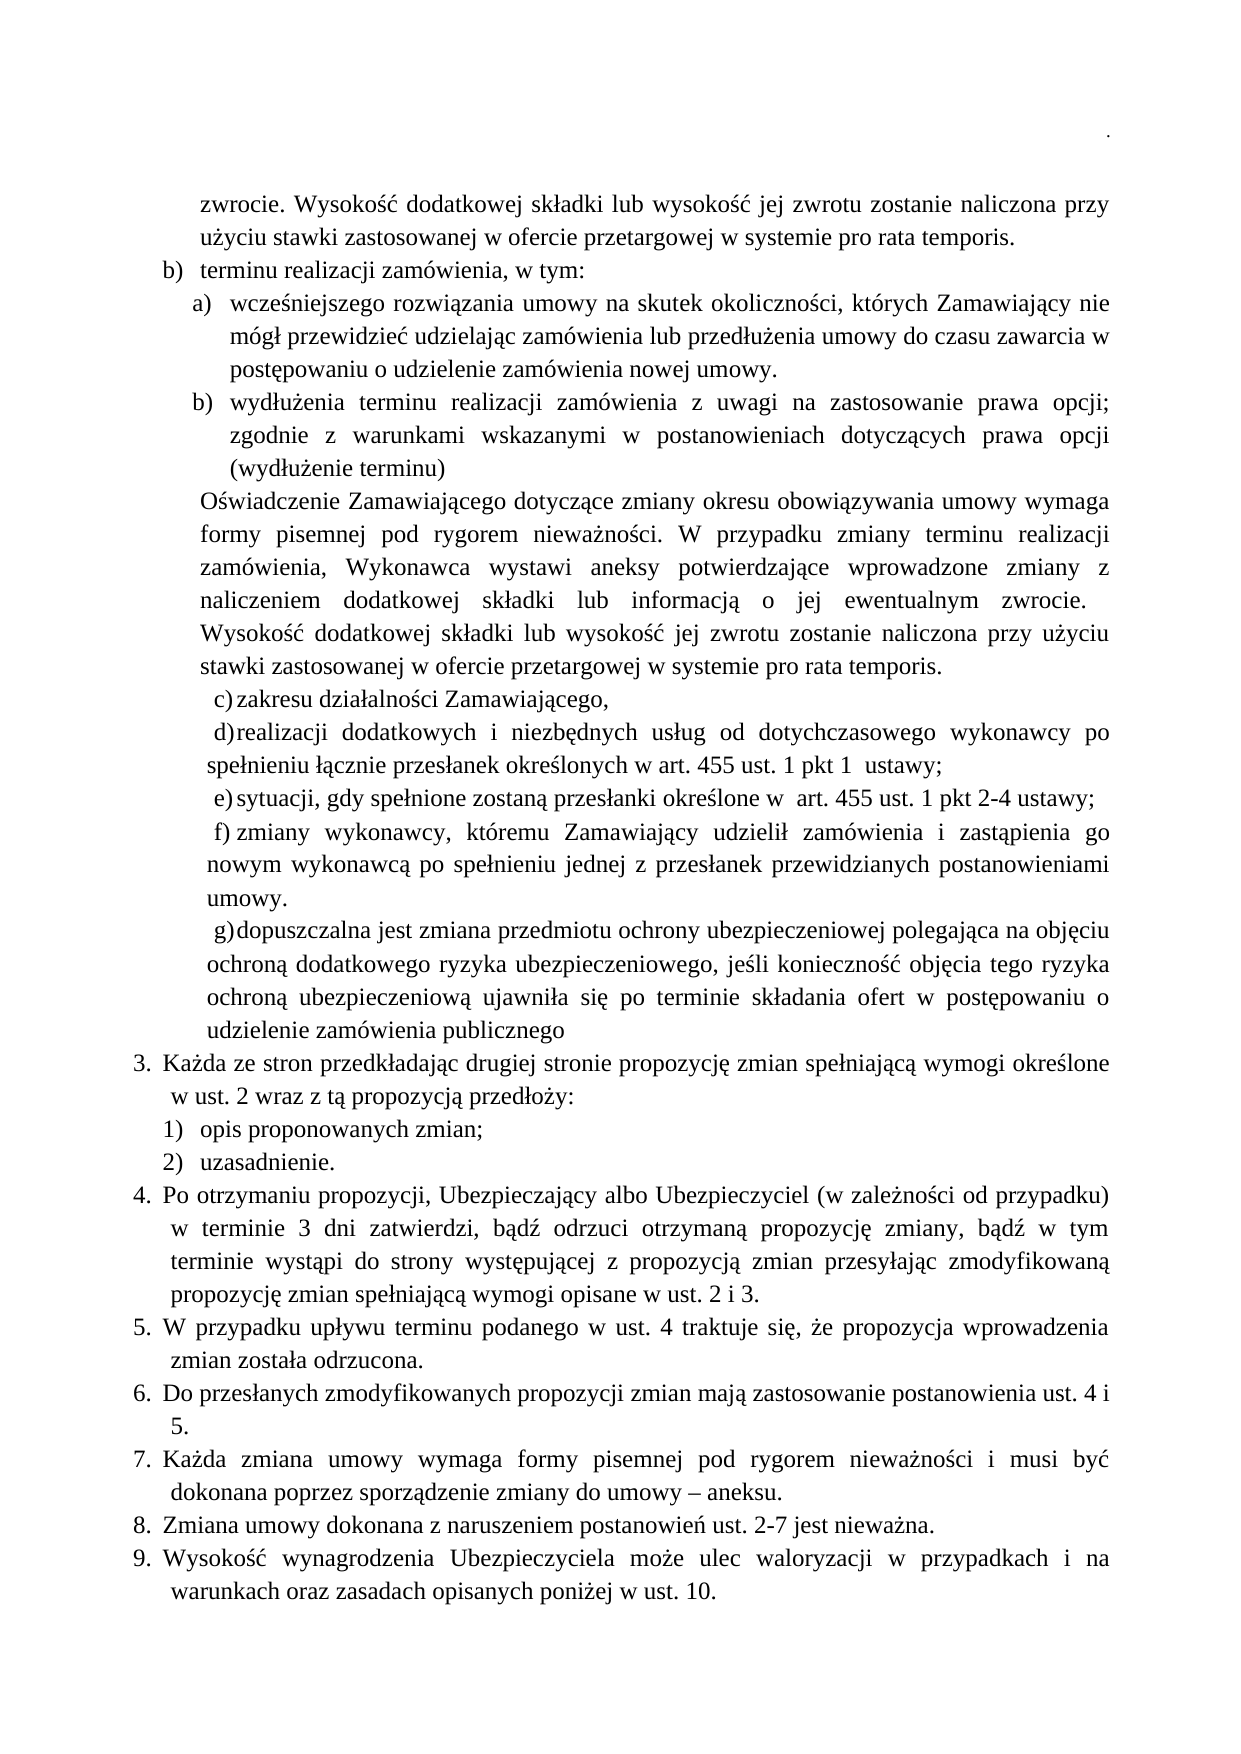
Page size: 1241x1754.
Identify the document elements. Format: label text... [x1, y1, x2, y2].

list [162, 189, 1110, 251]
list opis proponowanych zmian; [162, 1114, 1110, 1142]
list uzasadnienie. [162, 1147, 1110, 1176]
list Zmiana umowy dokonana z naruszeniem postanowień ust. 2-7 jest nieważna. [133, 1510, 1110, 1539]
list sytuacji, gdy spełnione zostaną przesłanki określone w art. 455 ust. 1 pkt 2-4 ustawy; [207, 783, 1110, 812]
list wydłużenia terminu realizacji zamówienia z uwagi na zastosowanie prawa opcji; zgodnie z warunkami wskazanymi w postanowieniach dotyczących prawa opcji (wydłużenie terminu) [192, 387, 1110, 482]
list zmiany wykonawcy, któremu Zamawiający udzielił zamówienia i zastąpienia go nowym wykonawcą po spełnieniu jednej z przesłanek przewidzianych postanowieniami umowy. [207, 817, 1110, 911]
list Każda zmiana umowy wymaga formy pisemnej pod rygorem nieważności i musi być dokonana poprzez sporządzenie zmiany do umowy – aneksu. [133, 1444, 1110, 1506]
list Oświadczenie Zamawiającego dotyczące zmiany okresu obowiązywania umowy wymaga formy pisemnej pod rygorem nieważności. W przypadku zmiany terminu realizacji zamówienia, Wykonawca wystawi aneksy potwierdzające wprowadzone zmiany z naliczeniem dodatkowej składki lub informacją o jej ewentualnym zwrocie. Wysokość dodatkowej składki lub wysokość jej zwrotu zostanie naliczona przy użyciu stawki zastosowanej w ofercie przetargowej w systemie pro rata temporis. [200, 486, 1110, 680]
list Wysokość wynagrodzenia Ubezpieczyciela może ulec waloryzacji w przypadkach i na warunkach oraz zasadach opisanych poniżej w ust. 10. [133, 1543, 1110, 1605]
list wcześniejszego rozwiązania umowy na skutek okoliczności, których Zamawiający nie mógł przewidzieć udzielając zamówienia lub przedłużenia umowy do czasu zawarcia w postępowaniu o udzielenie zamówienia nowej umowy. [192, 288, 1110, 383]
list Każda ze stron przedkładając drugiej stronie propozycję zmian spełniającą wymogi określone w ust. 2 wraz z tą propozycją przedłoży: [133, 1048, 1110, 1109]
list dopuszczalna jest zmiana przedmiotu ochrony ubezpieczeniowej polegająca na objęciu ochroną dodatkowego ryzyka ubezpieczeniowego, jeśli konieczność objęcia tego ryzyka ochroną ubezpieczeniową ujawniła się po terminie składania ofert w postępowaniu o udzielenie zamówienia publicznego [207, 916, 1110, 1043]
list terminu realizacji zamówienia, w tym: [162, 255, 1110, 284]
list Do przesłanych zmodyfikowanych propozycji zmian mają zastosowanie postanowienia ust. 4 i 5. [133, 1378, 1110, 1440]
list W przypadku upływu terminu podanego w ust. 4 traktuje się, że propozycja wprowadzenia zmian została odrzucona. [133, 1312, 1110, 1374]
list Po otrzymaniu propozycji, Ubezpieczający albo Ubezpieczyciel (w zależności od przypadku) w terminie 3 dni zatwierdzi, bądź odrzuci otrzymaną propozycję zmiany, bądź w tym terminie wystąpi do strony występującej z propozycją zmian przesyłając zmodyfikowaną propozycję zmian spełniającą wymogi opisane w ust. 2 i 3. [133, 1180, 1110, 1308]
list realizacji dodatkowych i niezbędnych usług od dotychczasowego wykonawcy po spełnieniu łącznie przesłanek określonych w art. 455 ust. 1 pkt 1 ustawy; [207, 717, 1110, 779]
list zakresu działalności Zamawiającego, [207, 684, 1110, 713]
